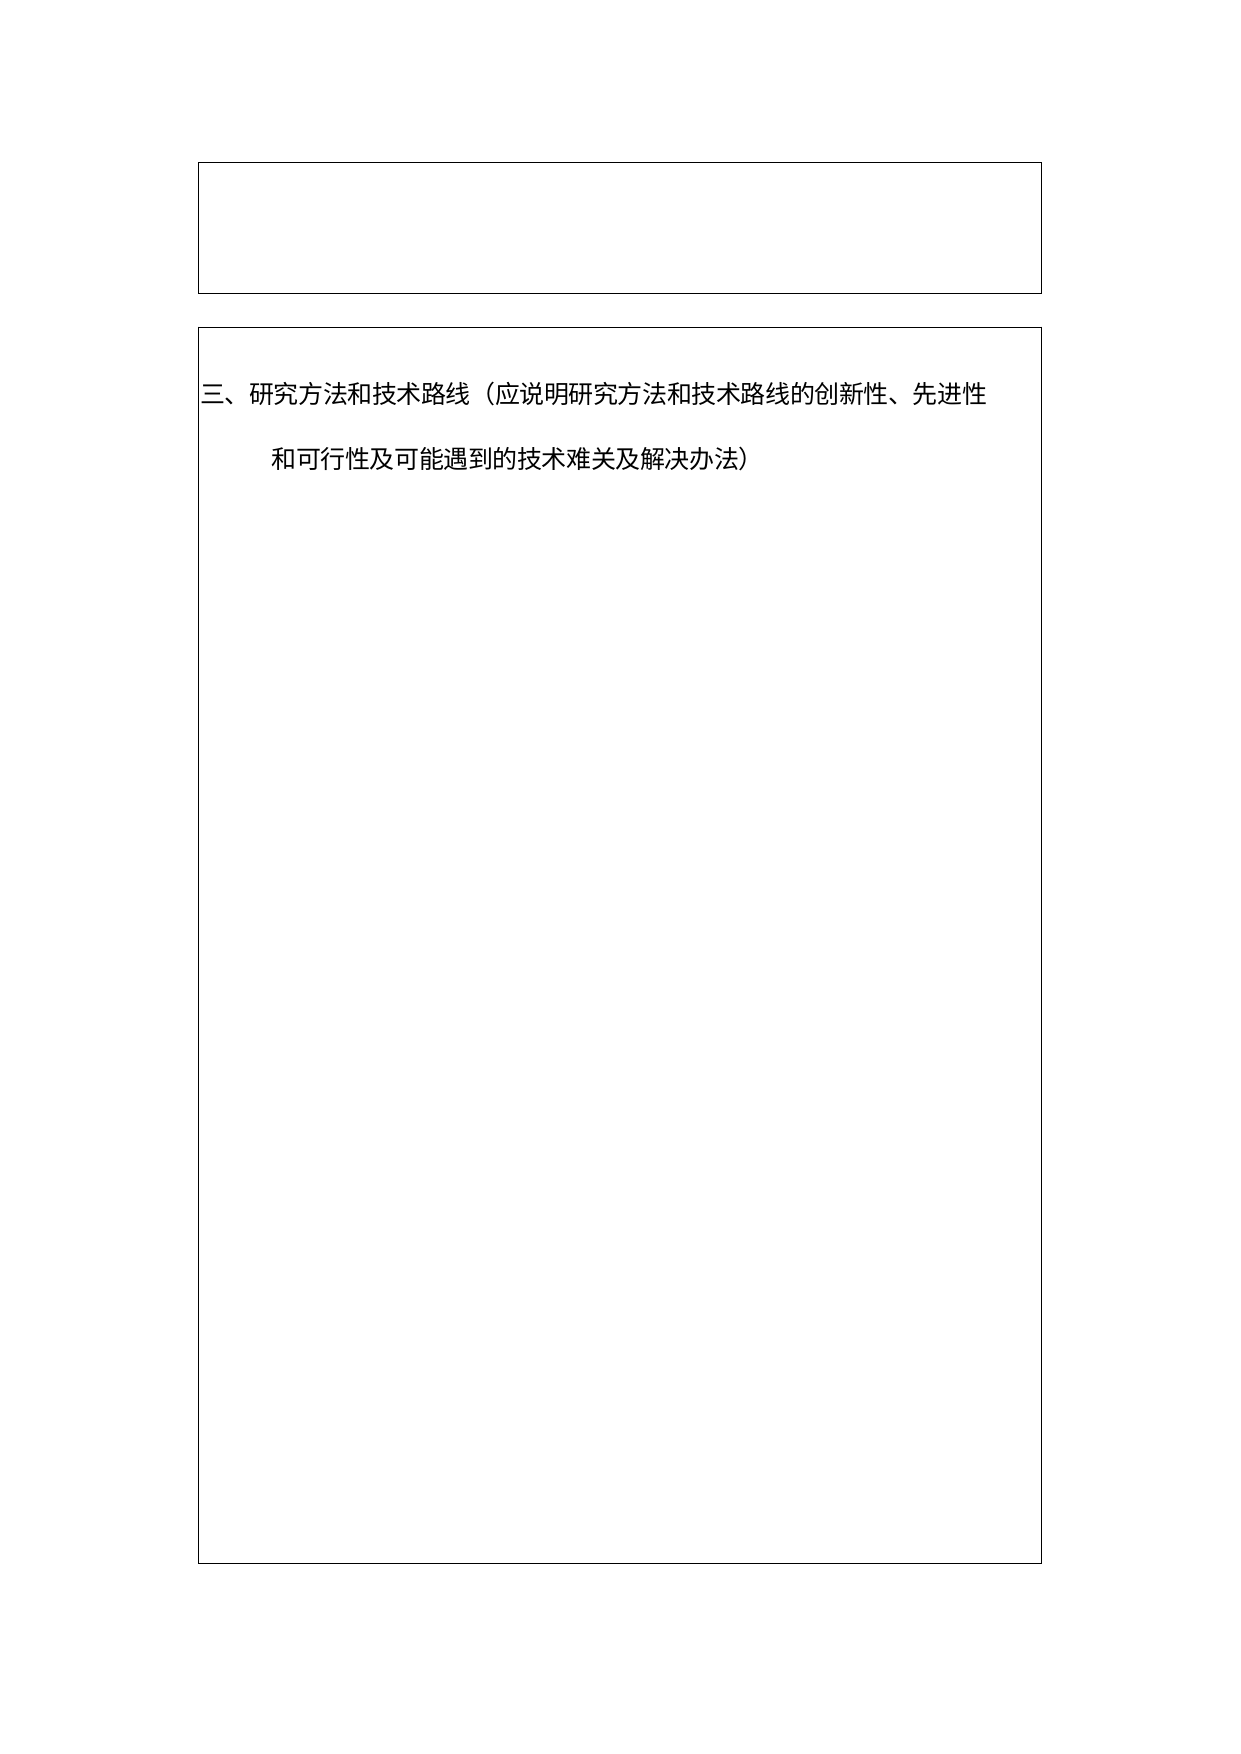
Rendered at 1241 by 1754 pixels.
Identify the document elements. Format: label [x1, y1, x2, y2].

table_cell [199, 163, 1041, 293]
table_header [199, 328, 1041, 1563]
